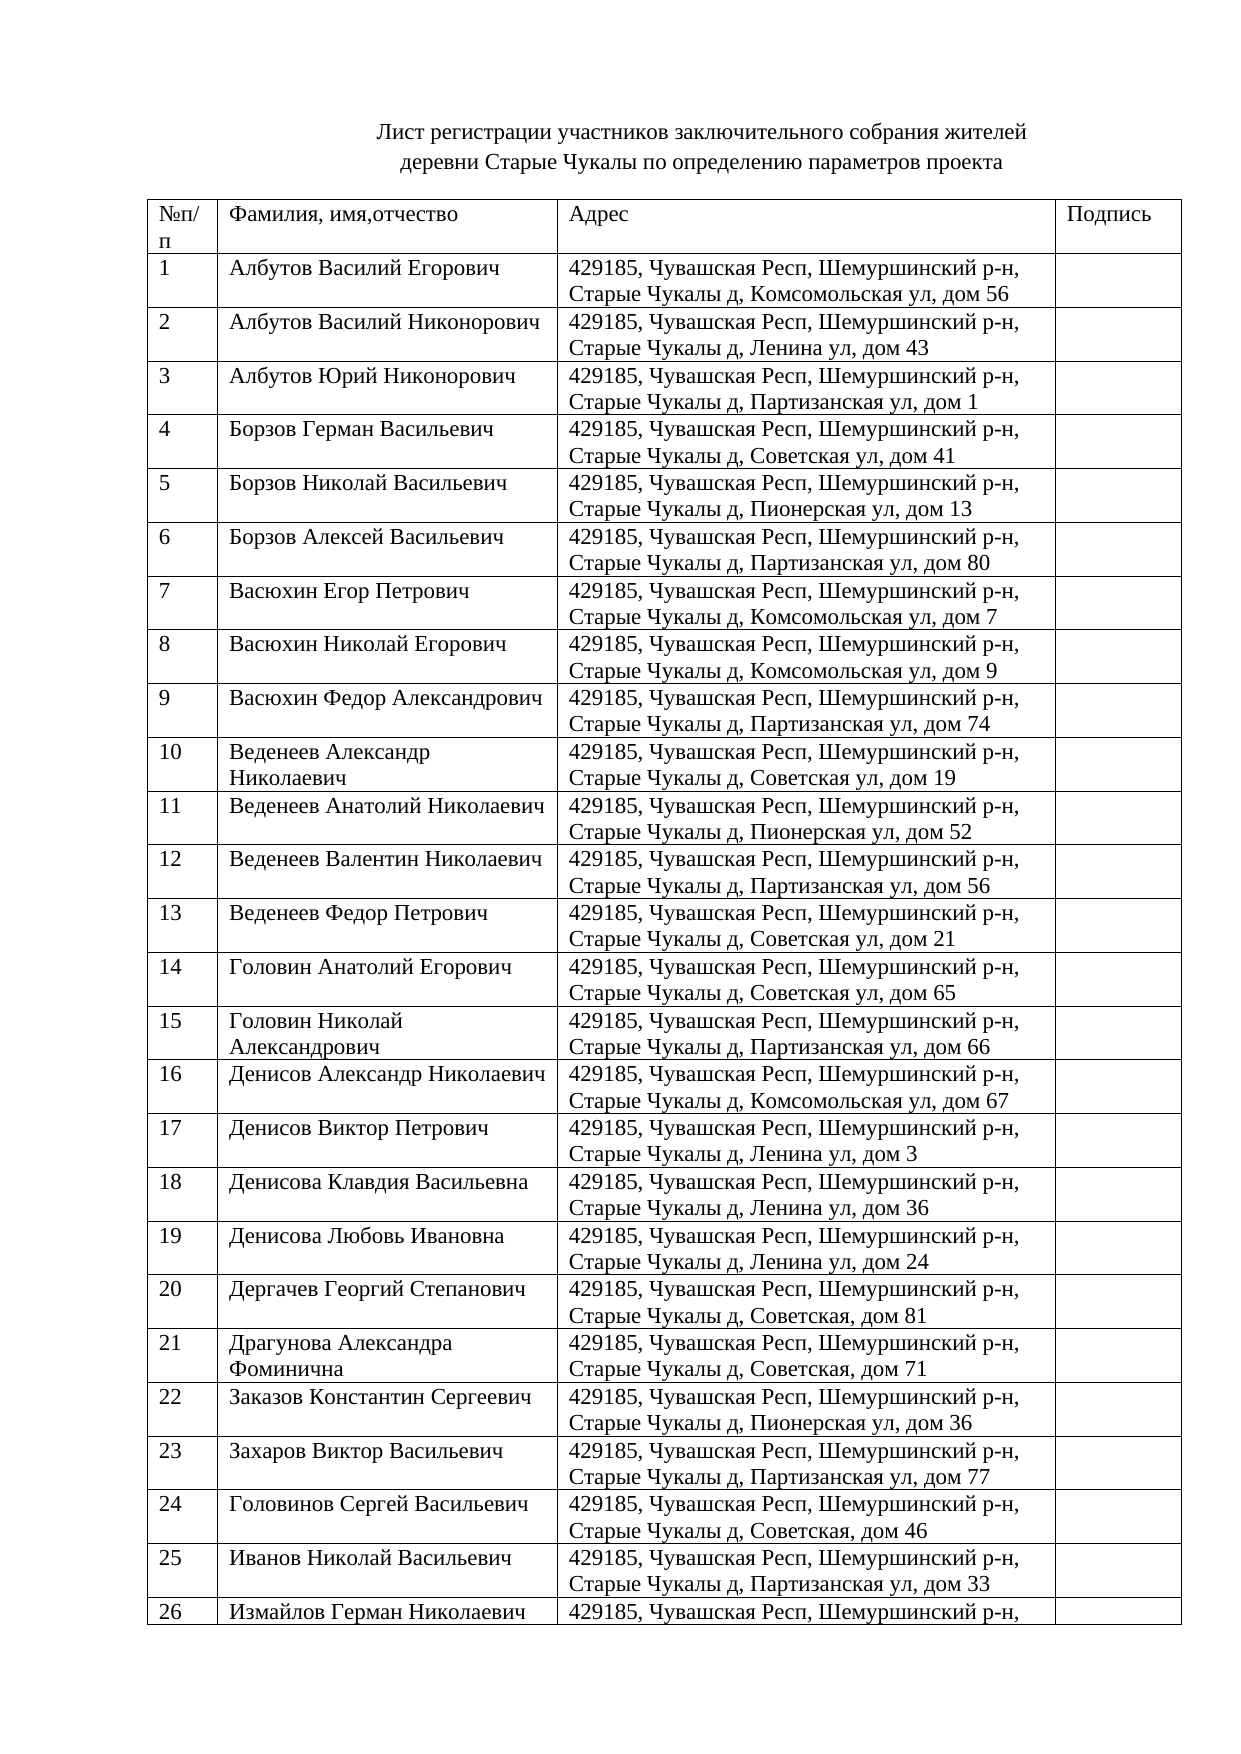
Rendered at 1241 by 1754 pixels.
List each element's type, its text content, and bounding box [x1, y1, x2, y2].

table_cell 429185, Чувашская Респ, Шемуршинский р-н, Старые Чукалы д, Советская, дом 46 [558, 1490, 1055, 1543]
table_cell 429185, Чувашская Респ, Шемуршинский р-н, Старые Чукалы д, Партизанская ул, дом 77 [558, 1437, 1055, 1489]
table_cell 18 [148, 1168, 217, 1221]
table_cell Васюхин Николай Егорович [218, 630, 557, 683]
table_cell [1056, 523, 1181, 576]
table_cell 15 [148, 1007, 217, 1059]
table_cell 19 [148, 1222, 217, 1274]
table_cell [1056, 1060, 1181, 1113]
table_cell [218, 1598, 557, 1624]
table_cell [1056, 792, 1181, 844]
table_cell Головин Николай Александрович [218, 1007, 557, 1059]
table_cell [1056, 1114, 1181, 1167]
table_cell 429185, Чувашская Респ, Шемуршинский р-н, Старые Чукалы д, Советская, дом 71 [558, 1329, 1055, 1382]
table_cell 1 [148, 254, 217, 307]
table_cell [1056, 953, 1181, 1006]
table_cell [558, 1598, 1055, 1624]
table_cell [1056, 1598, 1181, 1624]
table_cell 429185, Чувашская Респ, Шемуршинский р-н, Старые Чукалы д, Партизанская ул, дом 66 [558, 1007, 1055, 1059]
table_cell [1056, 362, 1181, 414]
table_cell Албутов Василий Никонорович [218, 308, 557, 361]
table_cell [1056, 738, 1181, 791]
table_cell [1056, 254, 1181, 307]
table_cell 429185, Чувашская Респ, Шемуршинский р-н, Старые Чукалы д, Ленина ул, дом 3 [558, 1114, 1055, 1167]
table_cell Васюхин Егор Петрович [218, 577, 557, 629]
table_cell [1056, 1383, 1181, 1436]
table_cell Денисов Александр Николаевич [218, 1060, 557, 1113]
table_cell [1056, 469, 1181, 522]
table_cell 429185, Чувашская Респ, Шемуршинский р-н, Старые Чукалы д, Партизанская ул, дом 56 [558, 845, 1055, 898]
list деревни Старые Чукалы по определению параметров проекта [252, 148, 1152, 175]
table_cell 3 [148, 362, 217, 414]
table_cell 12 [148, 845, 217, 898]
table_cell 2 [148, 308, 217, 361]
table_cell [1056, 577, 1181, 629]
table_cell 429185, Чувашская Респ, Шемуршинский р-н, Старые Чукалы д, Ленина ул, дом 36 [558, 1168, 1055, 1221]
table_cell 21 [148, 1329, 217, 1382]
table_cell [1056, 845, 1181, 898]
table_cell Дергачев Георгий Степанович [218, 1275, 557, 1328]
table_cell 23 [148, 1437, 217, 1489]
table_cell Веденеев Анатолий Николаевич [218, 792, 557, 844]
list Лист регистрации участников заключительного собрания жителей [252, 118, 1152, 144]
table_cell [1056, 899, 1181, 952]
table_cell [1056, 1329, 1181, 1382]
table_cell [1056, 684, 1181, 737]
table_cell Веденеев Федор Петрович [218, 899, 557, 952]
table_cell Денисова Любовь Ивановна [218, 1222, 557, 1274]
table_cell 11 [148, 792, 217, 844]
table_cell 429185, Чувашская Респ, Шемуршинский р-н, Старые Чукалы д, Пионерская ул, дом 13 [558, 469, 1055, 522]
table_cell Драгунова Александра Фоминична [218, 1329, 557, 1382]
table_cell Васюхин Федор Александрович [218, 684, 557, 737]
table_cell [1056, 1490, 1181, 1543]
table_cell 429185, Чувашская Респ, Шемуршинский р-н, Старые Чукалы д, Пионерская ул, дом 52 [558, 792, 1055, 844]
table_cell 13 [148, 899, 217, 952]
table_cell Албутов Василий Егорович [218, 254, 557, 307]
table_cell Иванов Николай Васильевич [218, 1544, 557, 1597]
table_cell 26 [148, 1598, 217, 1624]
table_cell 429185, Чувашская Респ, Шемуршинский р-н, Старые Чукалы д, Советская ул, дом 41 [558, 415, 1055, 468]
table_cell 22 [148, 1383, 217, 1436]
table_cell 429185, Чувашская Респ, Шемуршинский р-н, Старые Чукалы д, Партизанская ул, дом 33 [558, 1544, 1055, 1597]
table_cell 429185, Чувашская Респ, Шемуршинский р-н, Старые Чукалы д, Комсомольская ул, дом 56 [558, 254, 1055, 307]
table_cell Головинов Сергей Васильевич [218, 1490, 557, 1543]
table_cell 429185, Чувашская Респ, Шемуршинский р-н, Старые Чукалы д, Комсомольская ул, дом 7 [558, 577, 1055, 629]
table_cell Борзов Герман Васильевич [218, 415, 557, 468]
table_cell Веденеев Александр Николаевич [218, 738, 557, 791]
table_header №п/п [148, 200, 217, 253]
table_cell [1056, 1007, 1181, 1059]
table_header Подпись [1056, 200, 1181, 253]
table_cell Заказов Константин Сергеевич [218, 1383, 557, 1436]
table_cell 9 [148, 684, 217, 737]
table_cell 429185, Чувашская Респ, Шемуршинский р-н, Старые Чукалы д, Партизанская ул, дом 80 [558, 523, 1055, 576]
table_cell 17 [148, 1114, 217, 1167]
table_cell 16 [148, 1060, 217, 1113]
table_cell Денисов Виктор Петрович [218, 1114, 557, 1167]
table_cell 429185, Чувашская Респ, Шемуршинский р-н, Старые Чукалы д, Партизанская ул, дом 1 [558, 362, 1055, 414]
table_cell 429185, Чувашская Респ, Шемуршинский р-н, Старые Чукалы д, Пионерская ул, дом 36 [558, 1383, 1055, 1436]
table_cell Албутов Юрий Никонорович [218, 362, 557, 414]
table_cell 429185, Чувашская Респ, Шемуршинский р-н, Старые Чукалы д, Советская, дом 81 [558, 1275, 1055, 1328]
table_cell Веденеев Валентин Николаевич [218, 845, 557, 898]
table_cell 14 [148, 953, 217, 1006]
table_cell 429185, Чувашская Респ, Шемуршинский р-н, Старые Чукалы д, Ленина ул, дом 24 [558, 1222, 1055, 1274]
table_cell [1056, 415, 1181, 468]
table_cell [1056, 1437, 1181, 1489]
table_cell 5 [148, 469, 217, 522]
table_cell 429185, Чувашская Респ, Шемуршинский р-н, Старые Чукалы д, Советская ул, дом 65 [558, 953, 1055, 1006]
table_cell 4 [148, 415, 217, 468]
table_cell Борзов Николай Васильевич [218, 469, 557, 522]
table_cell Борзов Алексей Васильевич [218, 523, 557, 576]
table_cell 429185, Чувашская Респ, Шемуршинский р-н, Старые Чукалы д, Советская ул, дом 19 [558, 738, 1055, 791]
table_cell 25 [148, 1544, 217, 1597]
table_header Адрес [558, 200, 1055, 253]
table_header Фамилия, имя,отчество [218, 200, 557, 253]
table_cell [1056, 1544, 1181, 1597]
table_cell 429185, Чувашская Респ, Шемуршинский р-н, Старые Чукалы д, Комсомольская ул, дом 67 [558, 1060, 1055, 1113]
table_cell Захаров Виктор Васильевич [218, 1437, 557, 1489]
table_cell 8 [148, 630, 217, 683]
table_cell 6 [148, 523, 217, 576]
table_cell 7 [148, 577, 217, 629]
table_cell 429185, Чувашская Респ, Шемуршинский р-н, Старые Чукалы д, Партизанская ул, дом 74 [558, 684, 1055, 737]
table_cell [1056, 1222, 1181, 1274]
table_cell Денисова Клавдия Васильевна [218, 1168, 557, 1221]
table_cell [1056, 1168, 1181, 1221]
table_cell 24 [148, 1490, 217, 1543]
table_cell 429185, Чувашская Респ, Шемуршинский р-н, Старые Чукалы д, Советская ул, дом 21 [558, 899, 1055, 952]
table_cell [1056, 308, 1181, 361]
table_cell [1056, 630, 1181, 683]
table_cell 20 [148, 1275, 217, 1328]
table_cell Головин Анатолий Егорович [218, 953, 557, 1006]
table_cell [1056, 1275, 1181, 1328]
table_cell 10 [148, 738, 217, 791]
table_cell 429185, Чувашская Респ, Шемуршинский р-н, Старые Чукалы д, Комсомольская ул, дом 9 [558, 630, 1055, 683]
table_cell 429185, Чувашская Респ, Шемуршинский р-н, Старые Чукалы д, Ленина ул, дом 43 [558, 308, 1055, 361]
